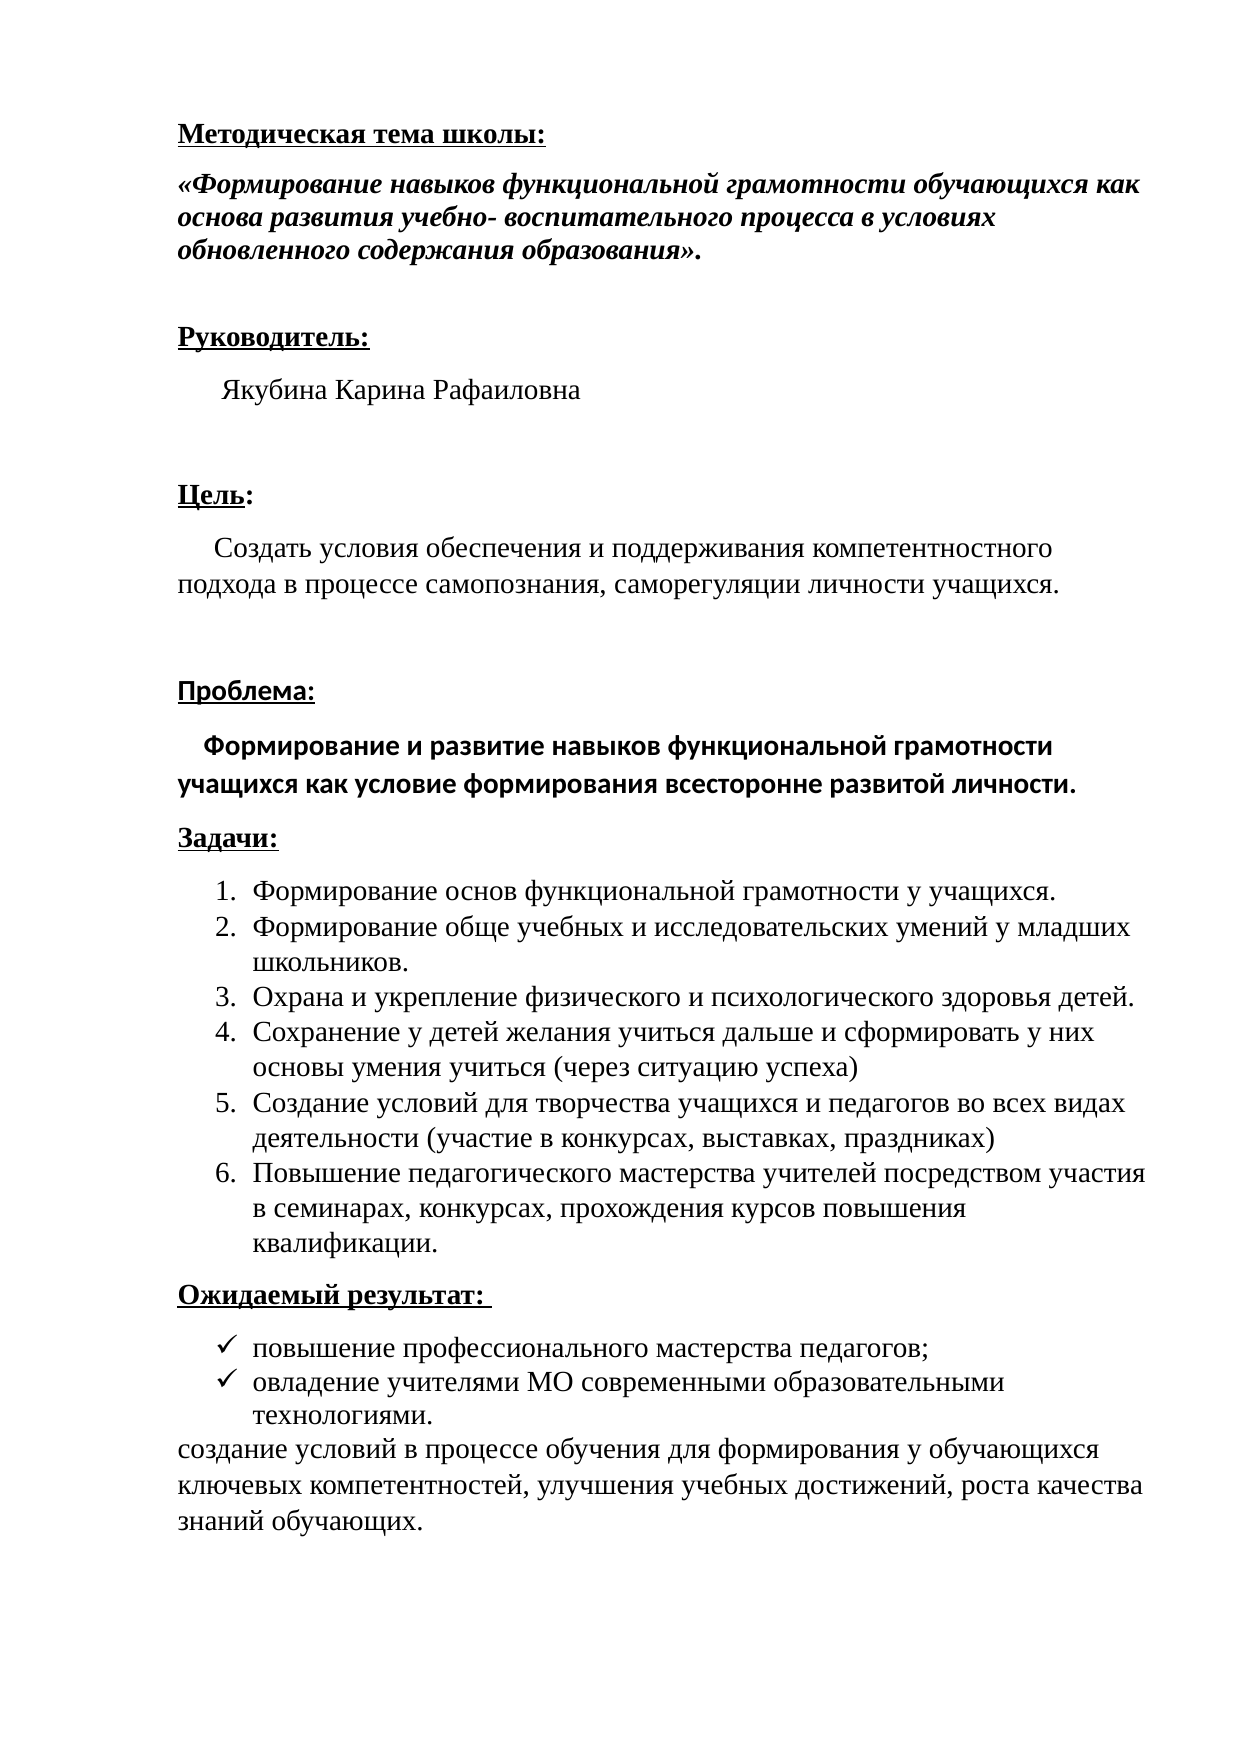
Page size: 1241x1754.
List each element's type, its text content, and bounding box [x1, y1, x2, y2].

text «Формирование навыков функциональной грамотности обучающихся как основа развития учебно- воспитательного процесса в условиях обновленного содержания образования». [177, 167, 1147, 266]
text Формирование и развитие навыков функциональной грамотности учащихся как условие формирования всесторонне развитой личности. [177, 727, 1152, 801]
text Цель: [177, 477, 1152, 511]
text Задачи: [177, 821, 1152, 854]
text Проблема: [177, 672, 1152, 708]
list Формирование основ функциональной грамотности у учащихся. [215, 873, 1152, 907]
list Создание условий для творчества учащихся и педагогов во всех видах деятельности (участие в конкурсах, выставках, праздниках) [215, 1085, 1152, 1153]
text создание условий в процессе обучения для формирования у обучающихся ключевых компетентностей, улучшения учебных достижений, роста качества знаний обучающих. [177, 1431, 1152, 1537]
text Якубина Карина Рафаиловна [177, 372, 1152, 405]
text Методическая тема школы: [177, 118, 1147, 150]
list Сохранение у детей желания учиться дальше и сформировать у них основы умения учиться (через ситуацию успеха) [215, 1014, 1152, 1083]
list овладение учителями МО современными образовательными технологиями. [215, 1364, 1152, 1431]
text Ожидаемый результат: [177, 1277, 1152, 1311]
text Создать условия обеспечения и поддерживания компетентностного подхода в процессе самопознания, саморегуляции личности учащихся. [177, 530, 1152, 600]
list Повышение педагогического мастерства учителей посредством участия в семинарах, конкурсах, прохождения курсов повышения квалификации. [215, 1155, 1152, 1259]
text Руководитель: [177, 319, 1152, 352]
list Формирование обще учебных и исследовательских умений у младших школьников. [215, 909, 1152, 977]
list Охрана и укрепление физического и психологического здоровья детей. [215, 979, 1152, 1013]
list повышение профессионального мастерства педагогов; [215, 1330, 1152, 1364]
